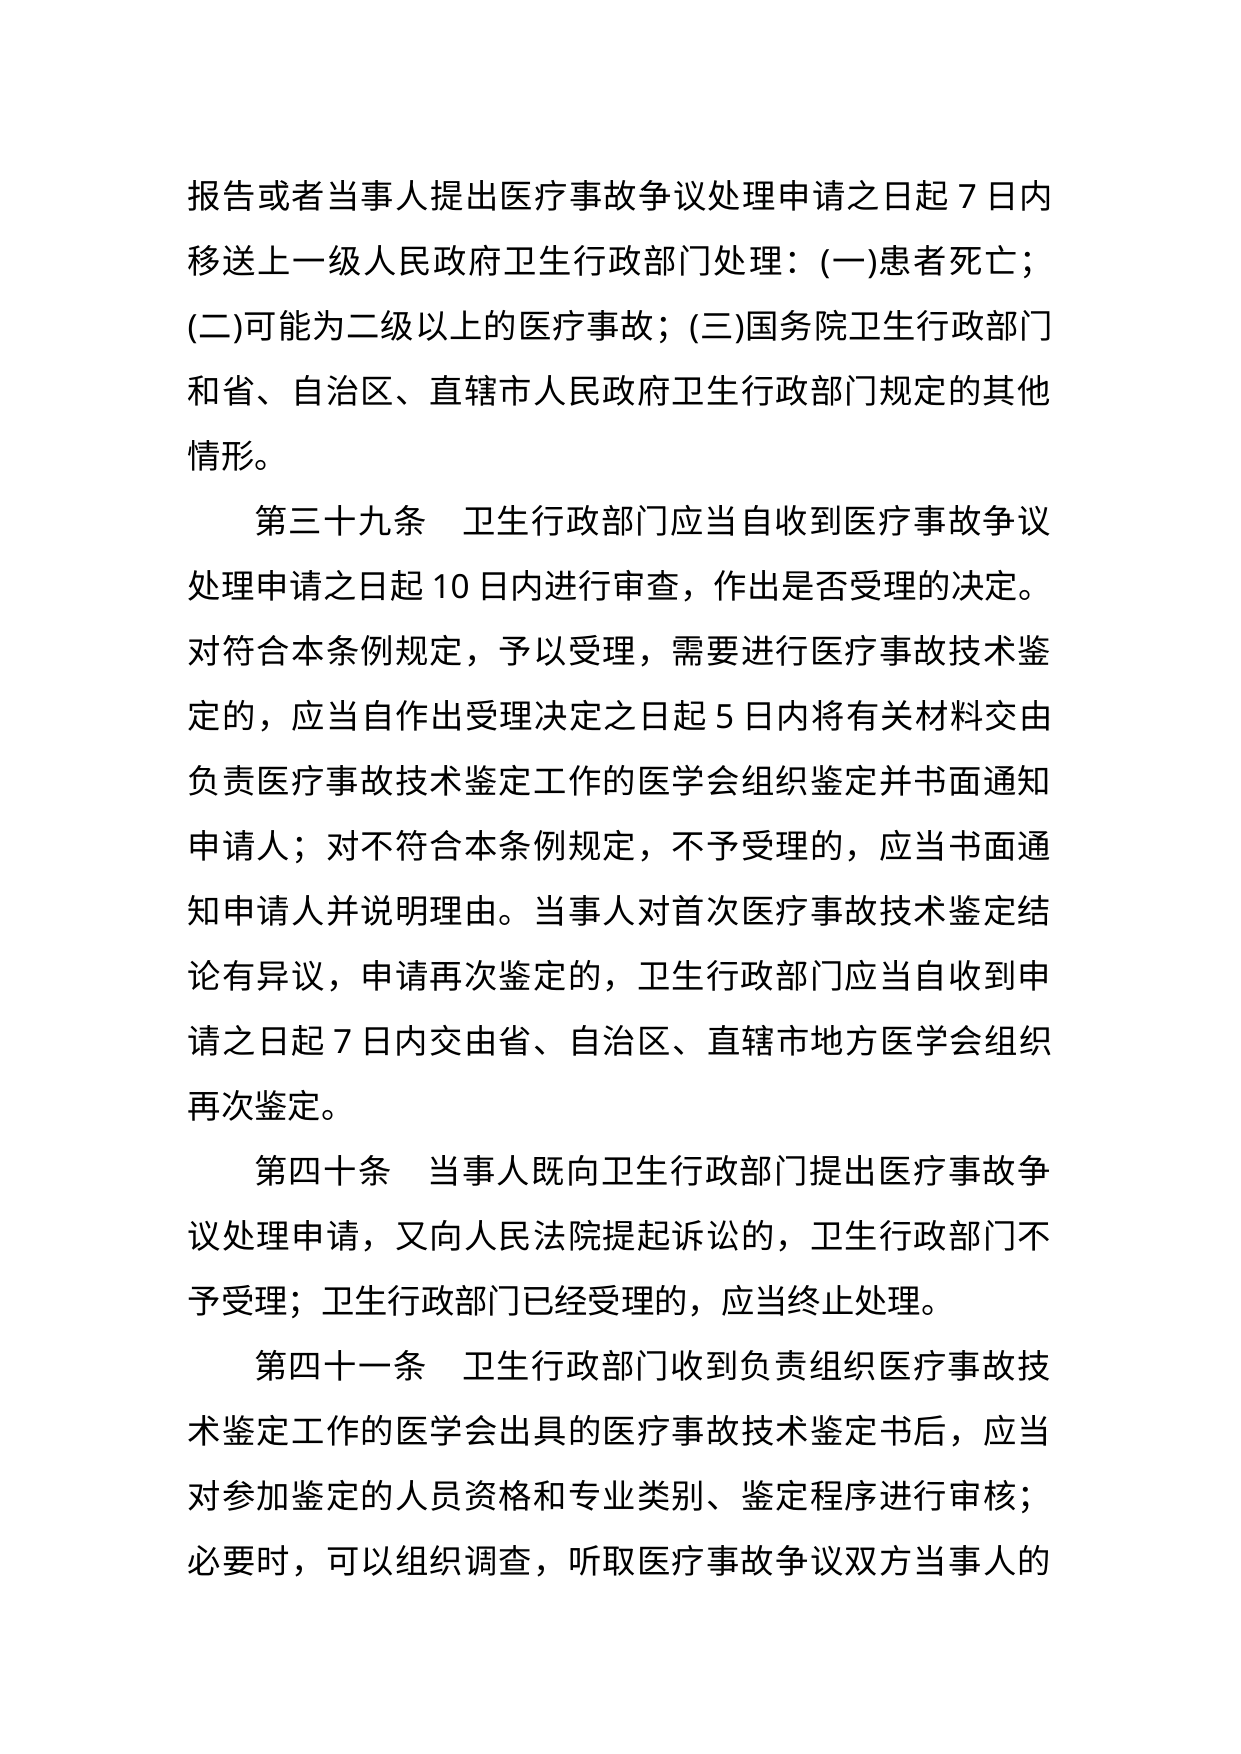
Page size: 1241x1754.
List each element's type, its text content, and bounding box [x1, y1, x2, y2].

text 第四十条 当事人既向卫生行政部门提出医疗事故争议处理申请，又向人民法院提起诉讼的，卫生行政部门不予受理；卫生行政部门已经受理的，应当终止处理。 [187, 1137, 1053, 1332]
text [187, 1332, 1053, 1592]
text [187, 162, 1053, 487]
text 第三十九条 卫生行政部门应当自收到医疗事故争议处理申请之日起10日内进行审查，作出是否受理的决定。对符合本条例规定，予以受理，需要进行医疗事故技术鉴定的，应当自作出受理决定之日起5日内将有关材料交由负责医疗事故技术鉴定工作的医学会组织鉴定并书面通知申请人；对不符合本条例规定，不予受理的，应当书面通知申请人并说明理由。当事人对首次医疗事故技术鉴定结论有异议，申请再次鉴定的，卫生行政部门应当自收到申请之日起7日内交由省、自治区、直辖市地方医学会组织再次鉴定。 [187, 487, 1053, 1137]
